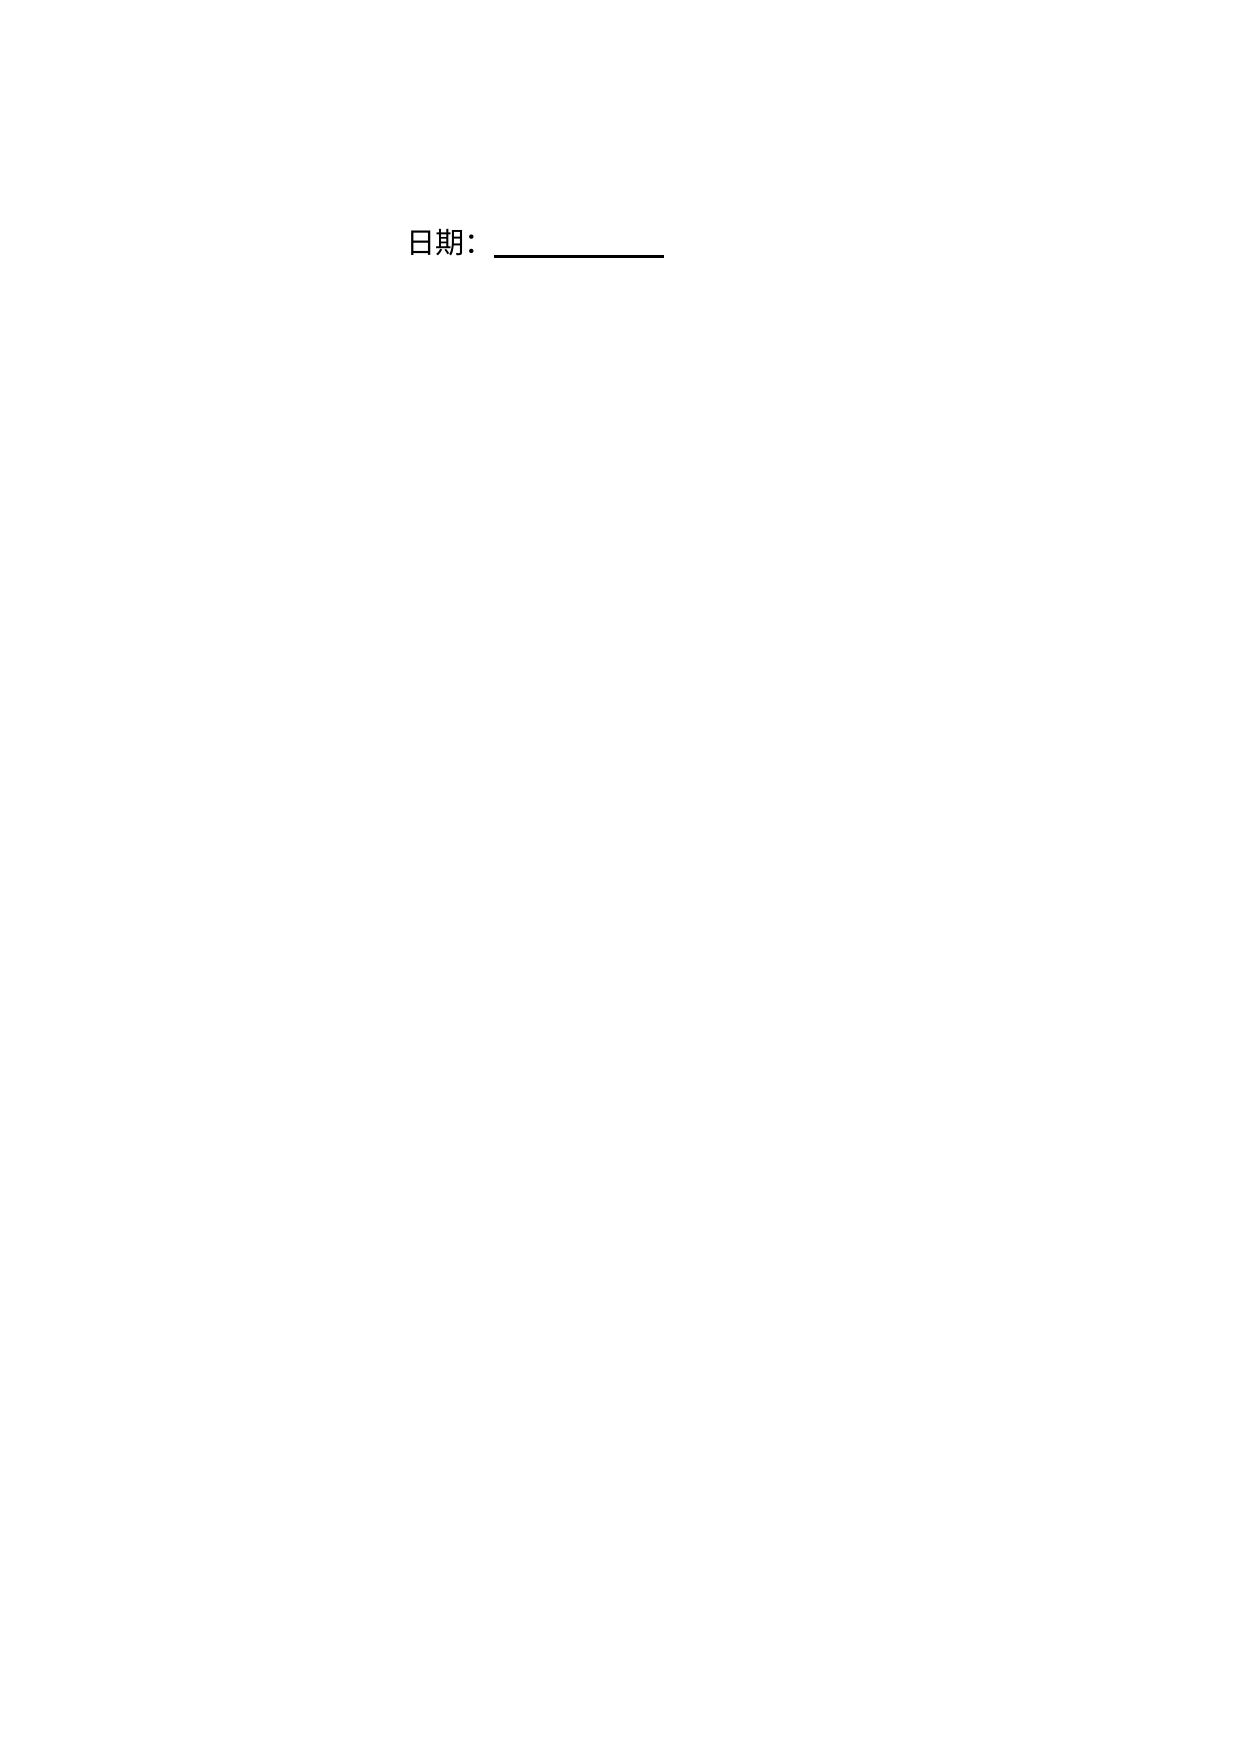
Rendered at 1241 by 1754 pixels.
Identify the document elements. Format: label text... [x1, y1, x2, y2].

text 日期： [187, 208, 1053, 273]
